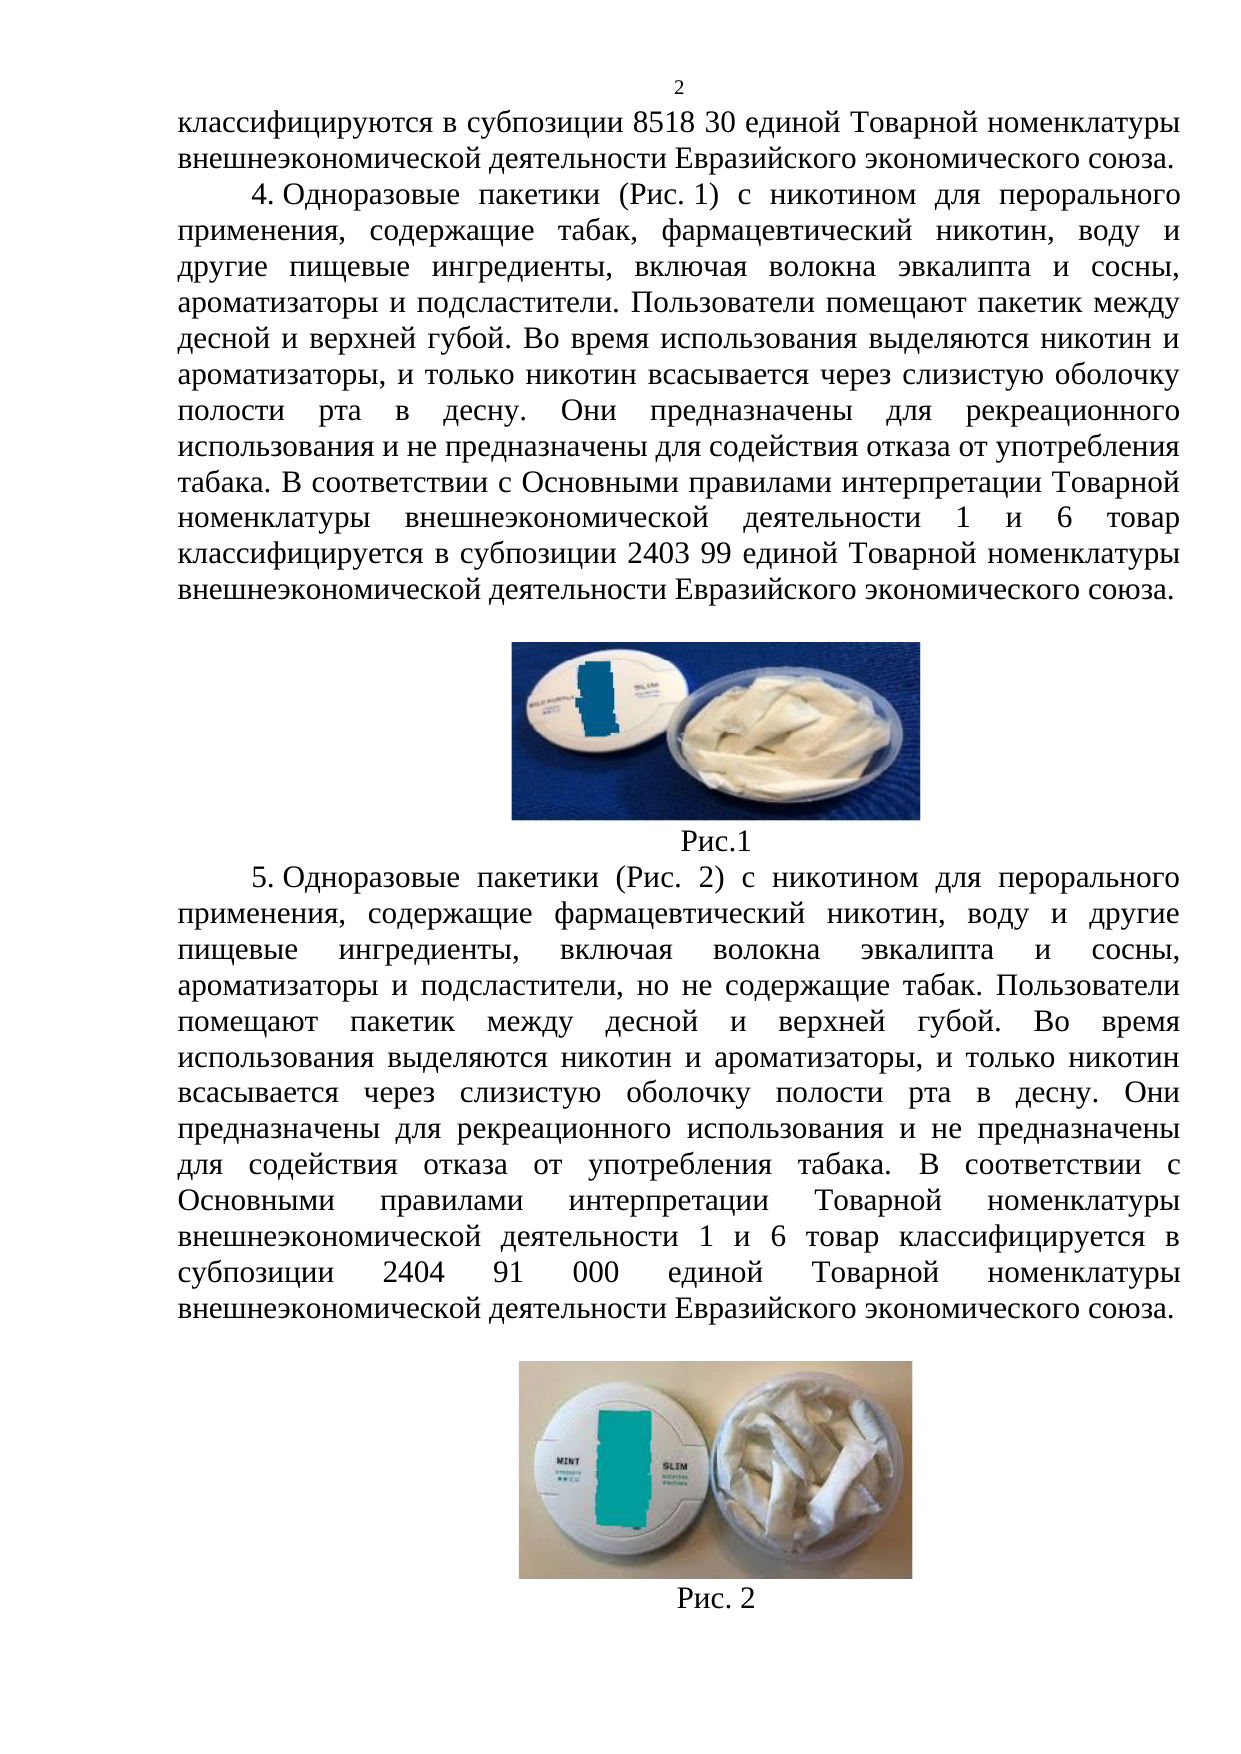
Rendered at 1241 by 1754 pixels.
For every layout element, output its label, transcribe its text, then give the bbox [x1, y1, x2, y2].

text Рис.1 [177, 822, 1181, 858]
text Рис. 2 [177, 1579, 1181, 1615]
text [177, 103, 1181, 175]
text 5. Одноразовые пакетики (Рис. 2) с никотином для перорального применения, содержащие фармацевтический никотин, воду и другие пищевые ингредиенты, включая волокна эвкалипта и сосны, ароматизаторы и подсластители, но не содержащие табак. Пользователи помещают пакетик между десной и верхней губой. Во время использования выделяются никотин и ароматизаторы, и только никотин всасывается через слизистую оболочку полости рта в десну. Они предназначены для рекреационного использования и не предназначены для содействия отказа от употребления табака. В соответствии с Основными правилами интерпретации Товарной номенклатуры внешнеэкономической деятельности 1 и 6 товар классифицируется в субпозиции 2404 91 000 единой Товарной номенклатуры внешнеэкономической деятельности Евразийского экономического союза. [177, 858, 1181, 1325]
text 4. Одноразовые пакетики (Рис. 1) с никотином для перорального применения, содержащие табак, фармацевтический никотин, воду и другие пищевые ингредиенты, включая волокна эвкалипта и сосны, ароматизаторы и подсластители. Пользователи помещают пакетик между десной и верхней губой. Во время использования выделяются никотин и ароматизаторы, и только никотин всасывается через слизистую оболочку полости рта в десну. Они предназначены для рекреационного использования и не предназначены для содействия отказа от употребления табака. В соответствии с Основными правилами интерпретации Товарной номенклатуры внешнеэкономической деятельности 1 и 6 товар классифицируется в субпозиции 2403 99 единой Товарной номенклатуры внешнеэкономической деятельности Евразийского экономического союза. [177, 175, 1181, 607]
